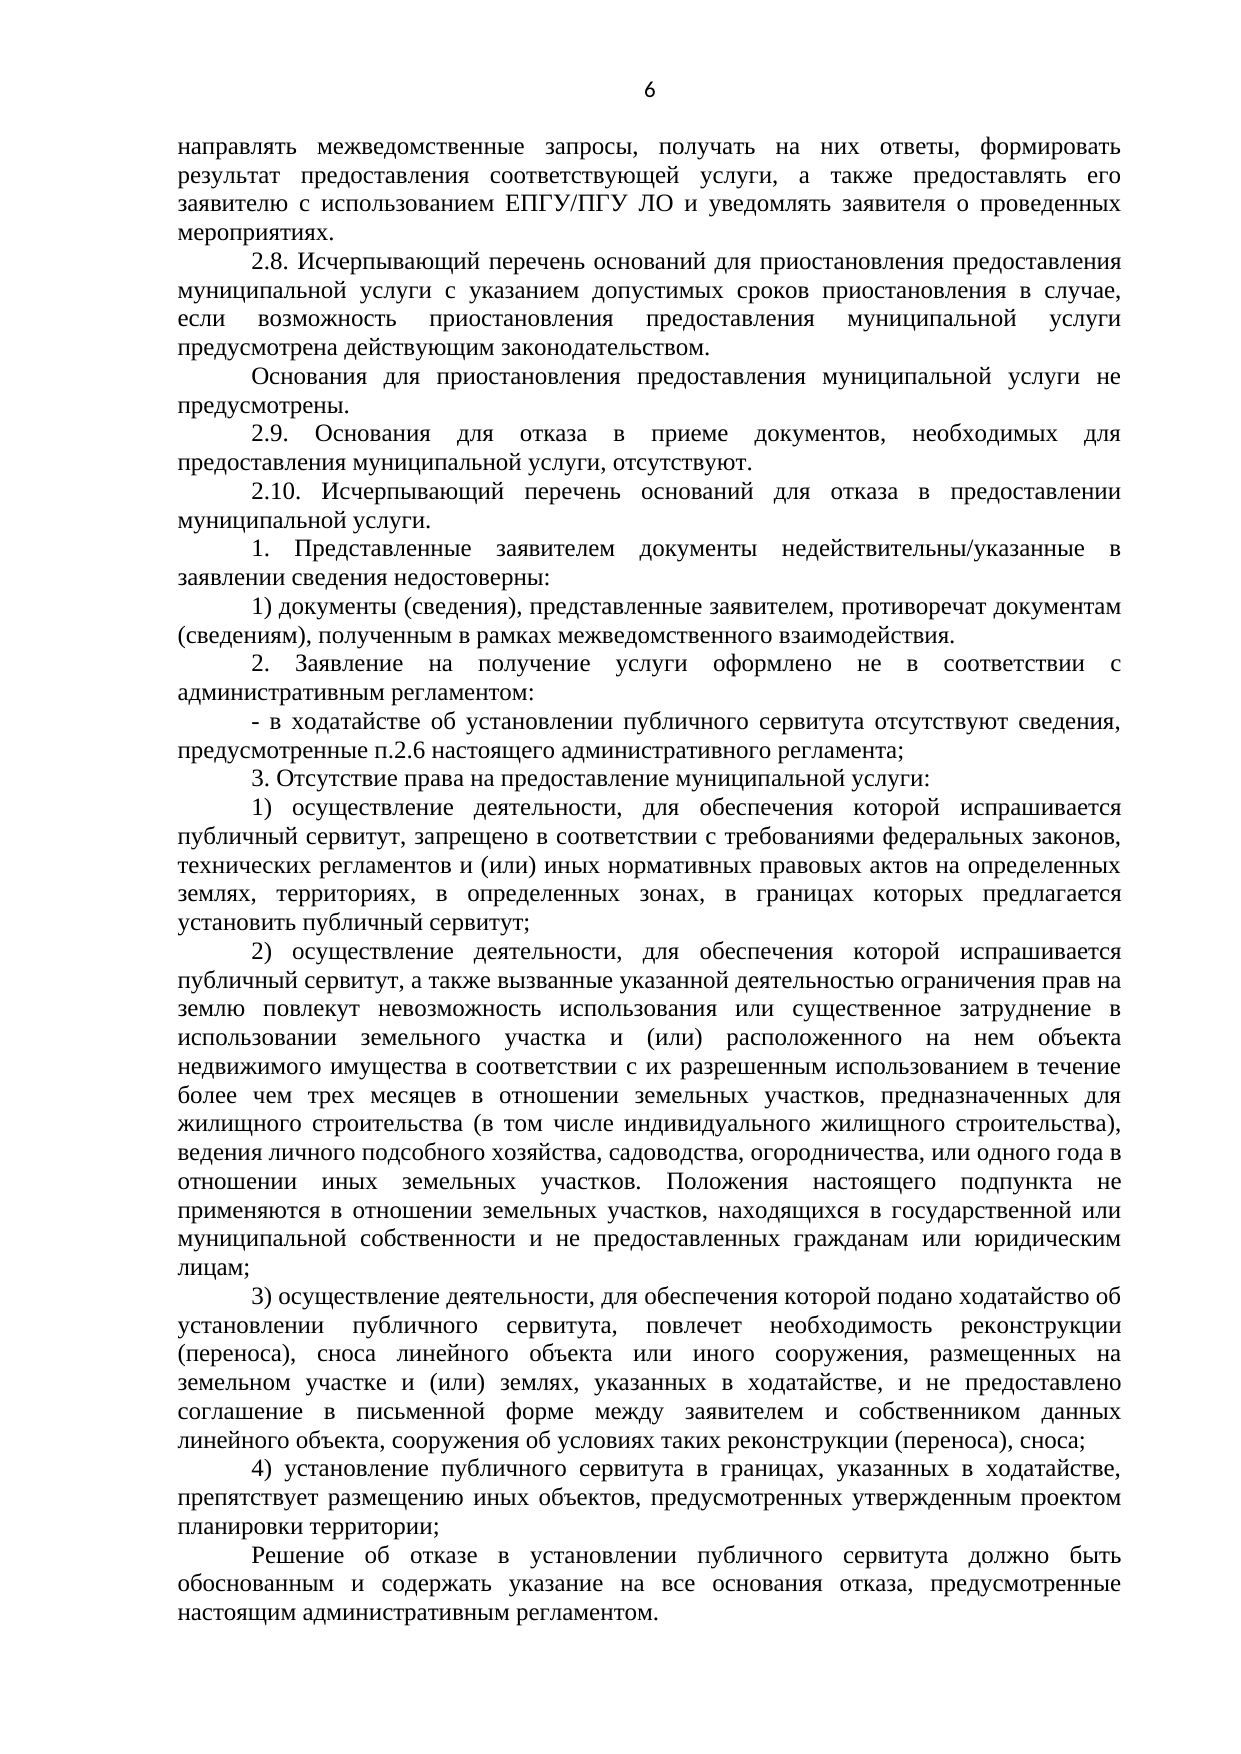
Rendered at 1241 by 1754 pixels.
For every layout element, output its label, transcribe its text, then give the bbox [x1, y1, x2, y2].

text 1. Представленные заявителем документы недействительны/указанные в заявлении сведения недостоверны: [177, 533, 1122, 591]
text 1) документы (сведения), представленные заявителем, противоречат документам (сведениям), полученным в рамках межведомственного взаимодействия. [177, 591, 1122, 648]
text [177, 131, 1122, 246]
text Основания для приостановления предоставления муниципальной услуги не предусмотрены. [177, 361, 1122, 418]
text 2.9. Основания для отказа в приеме документов, необходимых для предоставления муниципальной услуги, отсутствуют. [177, 418, 1122, 476]
text Решение об отказе в установлении публичного сервитута должно быть обоснованным и содержать указание на все основания отказа, предусмотренные настоящим административным регламентом. [177, 1540, 1122, 1626]
text 2) осуществление деятельности, для обеспечения которой испрашивается публичный сервитут, а также вызванные указанной деятельностью ограничения прав на землю повлекут невозможность использования или существенное затруднение в использовании земельного участка и (или) расположенного на нем объекта недвижимого имущества в соответствии с их разрешенным использованием в течение более чем трех месяцев в отношении земельных участков, предназначенных для жилищного строительства (в том числе индивидуального жилищного строительства), ведения личного подсобного хозяйства, садоводства, огородничества, или одного года в отношении иных земельных участков. Положения настоящего подпункта не применяются в отношении земельных участков, находящихся в государственной или муниципальной собственности и не предоставленных гражданам или юридическим лицам; [177, 936, 1122, 1281]
text 2.8. Исчерпывающий перечень оснований для приостановления предоставления муниципальной услуги с указанием допустимых сроков приостановления в случае, если возможность приостановления предоставления муниципальной услуги предусмотрена действующим законодательством. [177, 246, 1122, 361]
text 2.10. Исчерпывающий перечень оснований для отказа в предоставлении муниципальной услуги. [177, 476, 1122, 533]
text 1) осуществление деятельности, для обеспечения которой испрашивается публичный сервитут, запрещено в соответствии с требованиями федеральных законов, технических регламентов и (или) иных нормативных правовых актов на определенных землях, территориях, в определенных зонах, в границах которых предлагается установить публичный сервитут; [177, 792, 1122, 936]
text 3. Отсутствие права на предоставление муниципальной услуги: [177, 763, 1122, 792]
text 2. Заявление на получение услуги оформлено не в соответствии с административным регламентом: [177, 648, 1122, 706]
text 4) установление публичного сервитута в границах, указанных в ходатайстве, препятствует размещению иных объектов, предусмотренных утвержденным проектом планировки территории; [177, 1453, 1122, 1540]
text 3) осуществление деятельности, для обеспечения которой подано ходатайство об установлении публичного сервитута, повлечет необходимость реконструкции (переноса), сноса линейного объекта или иного сооружения, размещенных на земельном участке и (или) землях, указанных в ходатайстве, и не предоставлено соглашение в письменной форме между заявителем и собственником данных линейного объекта, сооружения об условиях таких реконструкции (переноса), сноса; [177, 1281, 1122, 1453]
text - в ходатайстве об установлении публичного сервитута отсутствуют сведения, предусмотренные п.2.6 настоящего административного регламента; [177, 706, 1122, 763]
